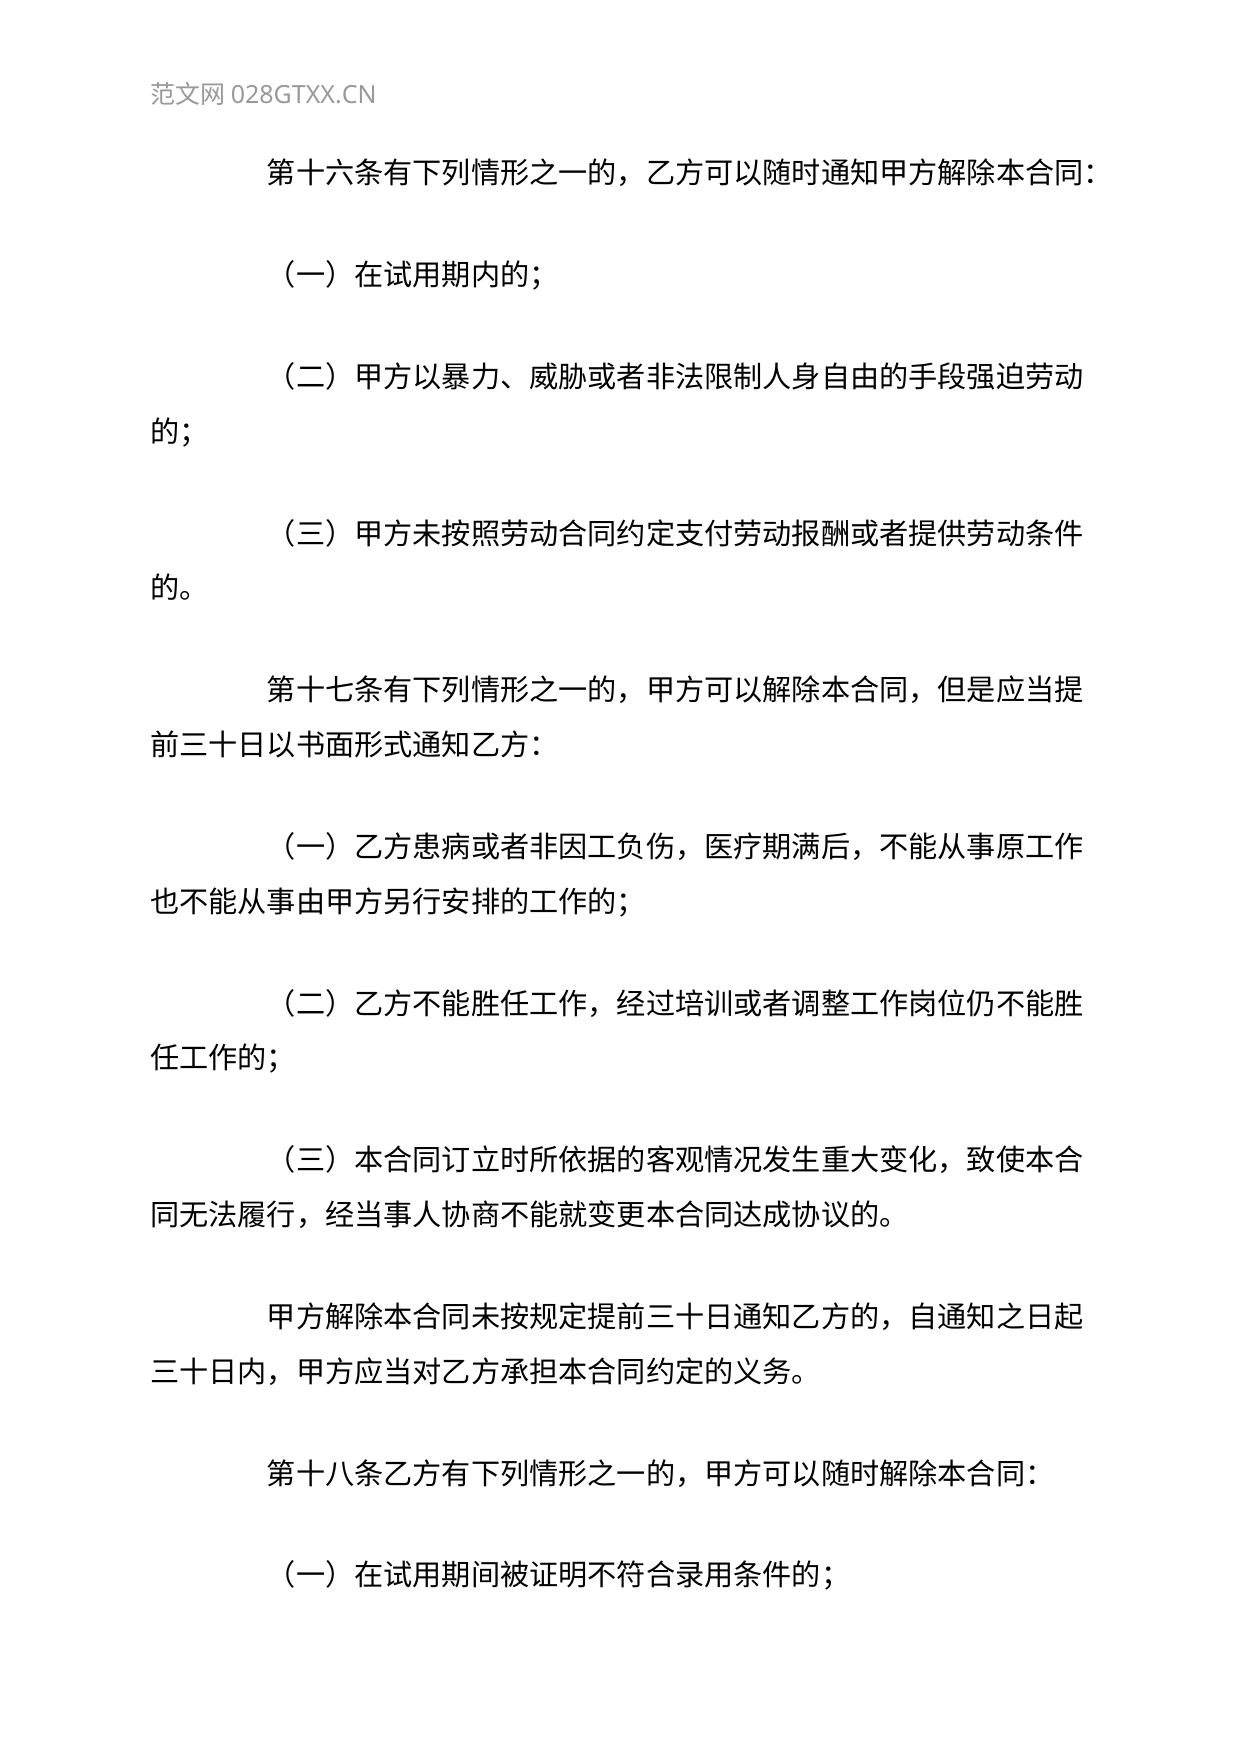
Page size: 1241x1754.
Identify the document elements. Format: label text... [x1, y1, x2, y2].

text （一）在试用期间被证明不符合录用条件的； [150, 1552, 1090, 1594]
text （二）乙方不能胜任工作，经过培训或者调整工作岗位仍不能胜任工作的； [150, 980, 1090, 1077]
text （二）甲方以暴力、威胁或者非法限制人身自由的手段强迫劳动的； [150, 353, 1090, 451]
text （三）本合同订立时所依据的客观情况发生重大变化，致使本合同无法履行，经当事人协商不能就变更本合同达成协议的。 [150, 1137, 1090, 1234]
text 第十七条有下列情形之一的，甲方可以解除本合同，但是应当提前三十日以书面形式通知乙方： [150, 667, 1090, 764]
text （一）在试用期内的； [150, 252, 1090, 294]
text （一）乙方患病或者非因工负伤，医疗期满后，不能从事原工作也不能从事由甲方另行安排的工作的； [150, 823, 1090, 921]
text 第十八条乙方有下列情形之一的，甲方可以随时解除本合同： [150, 1450, 1090, 1492]
text 第十六条有下列情形之一的，乙方可以随时通知甲方解除本合同： [150, 150, 1090, 192]
text （三）甲方未按照劳动合同约定支付劳动报酬或者提供劳动条件的。 [150, 510, 1090, 607]
text 甲方解除本合同未按规定提前三十日通知乙方的，自通知之日起三十日内，甲方应当对乙方承担本合同约定的义务。 [150, 1293, 1090, 1391]
